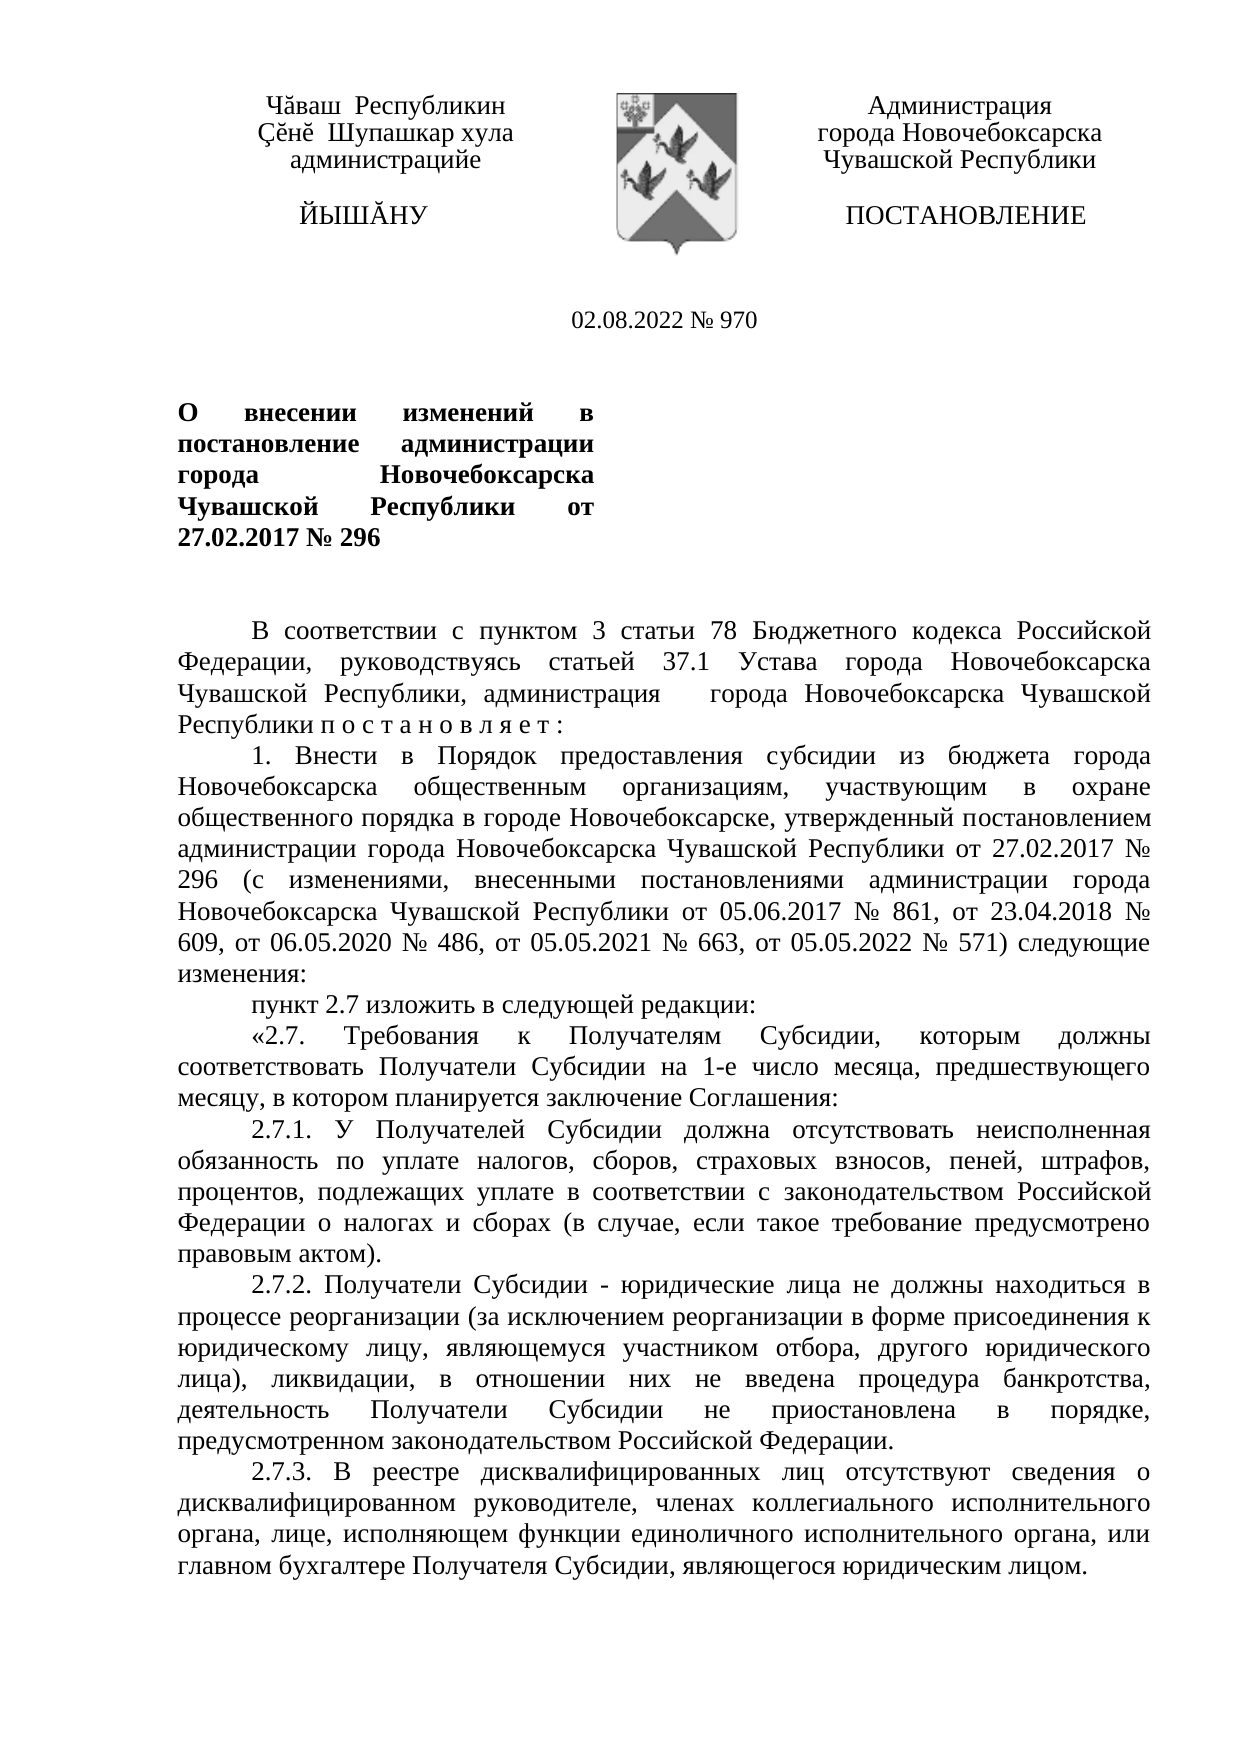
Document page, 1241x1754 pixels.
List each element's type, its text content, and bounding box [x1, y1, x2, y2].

text 2.7.1. У Получателей Субсидии должна отсутствовать неисполненная обязанность по уплате налогов, сборов, страховых взносов, пеней, штрафов, процентов, подлежащих уплате в соответствии с законодательством Российской Федерации о налогах и сборах (в случае, если такое требование предусмотрено правовым актом). [177, 1113, 1152, 1268]
text пункт 2.7 изложить в следующей редакции: [177, 988, 1152, 1019]
text 2.7.2. Получатели Субсидии - юридические лица не должны находиться в процессе реорганизации (за исключением реорганизации в форме присоединения к юридическому лицу, являющемуся участником отбора, другого юридического лица), ликвидации, в отношении них не введена процедура банкротства, деятельность Получатели Субсидии не приостановлена в порядке, предусмотренном законодательством Российской Федерации. [177, 1268, 1152, 1455]
text 1. Внести в Порядок предоставления субсидии из бюджета города Новочебоксарска общественным организациям, участвующим в охране общественного порядка в городе Новочебоксарске, утвержденный постановлением администрации города Новочебоксарска Чувашской Республики от 27.02.2017 № 296 (с изменениями, внесенными постановлениями администрации города Новочебоксарска Чувашской Республики от 05.06.2017 № 861, от 23.04.2018 № 609, от 06.05.2020 № 486, от 05.05.2021 № 663, от 05.05.2022 № 571) следующие изменения: [177, 739, 1152, 988]
text В соответствии с пунктом 3 статьи 78 Бюджетного кодекса Российской Федерации, руководствуясь статьей 37.1 Устава города Новочебоксарска Чувашской Республики, администрация города Новочебоксарска Чувашской Республики п о с т а н о в л я е т : [177, 614, 1152, 739]
text «2.7. Требования к Получателям Субсидии, которым должны соответствовать Получатели Субсидии на 1-е число месяца, предшествующего месяцу, в котором планируется заключение Соглашения: [177, 1019, 1152, 1113]
table_header Чăваш Республикин Çĕнĕ Шупашкар хула администрацийе ЙЫШĂНУ [166, 62, 605, 305]
table_header Администрация города Новочебоксарска Чувашской Республики ПОСТАНОВЛЕНИЕ [753, 62, 1166, 305]
table_header [605, 62, 753, 305]
table_header О внесении изменений в постановление администрации города Новочебоксарска Чувашской Республики от 27.02.2017 № 296 [166, 365, 605, 552]
text 02.08.2022 № 970 [177, 305, 1152, 334]
text 2.7.3. В реестре дисквалифицированных лиц отсутствуют сведения о дисквалифицированном руководителе, членах коллегиального исполнительного органа, лице, исполняющем функции единоличного исполнительного органа, или главном бухгалтере Получателя Субсидии, являющегося юридическим лицом. [177, 1455, 1152, 1580]
